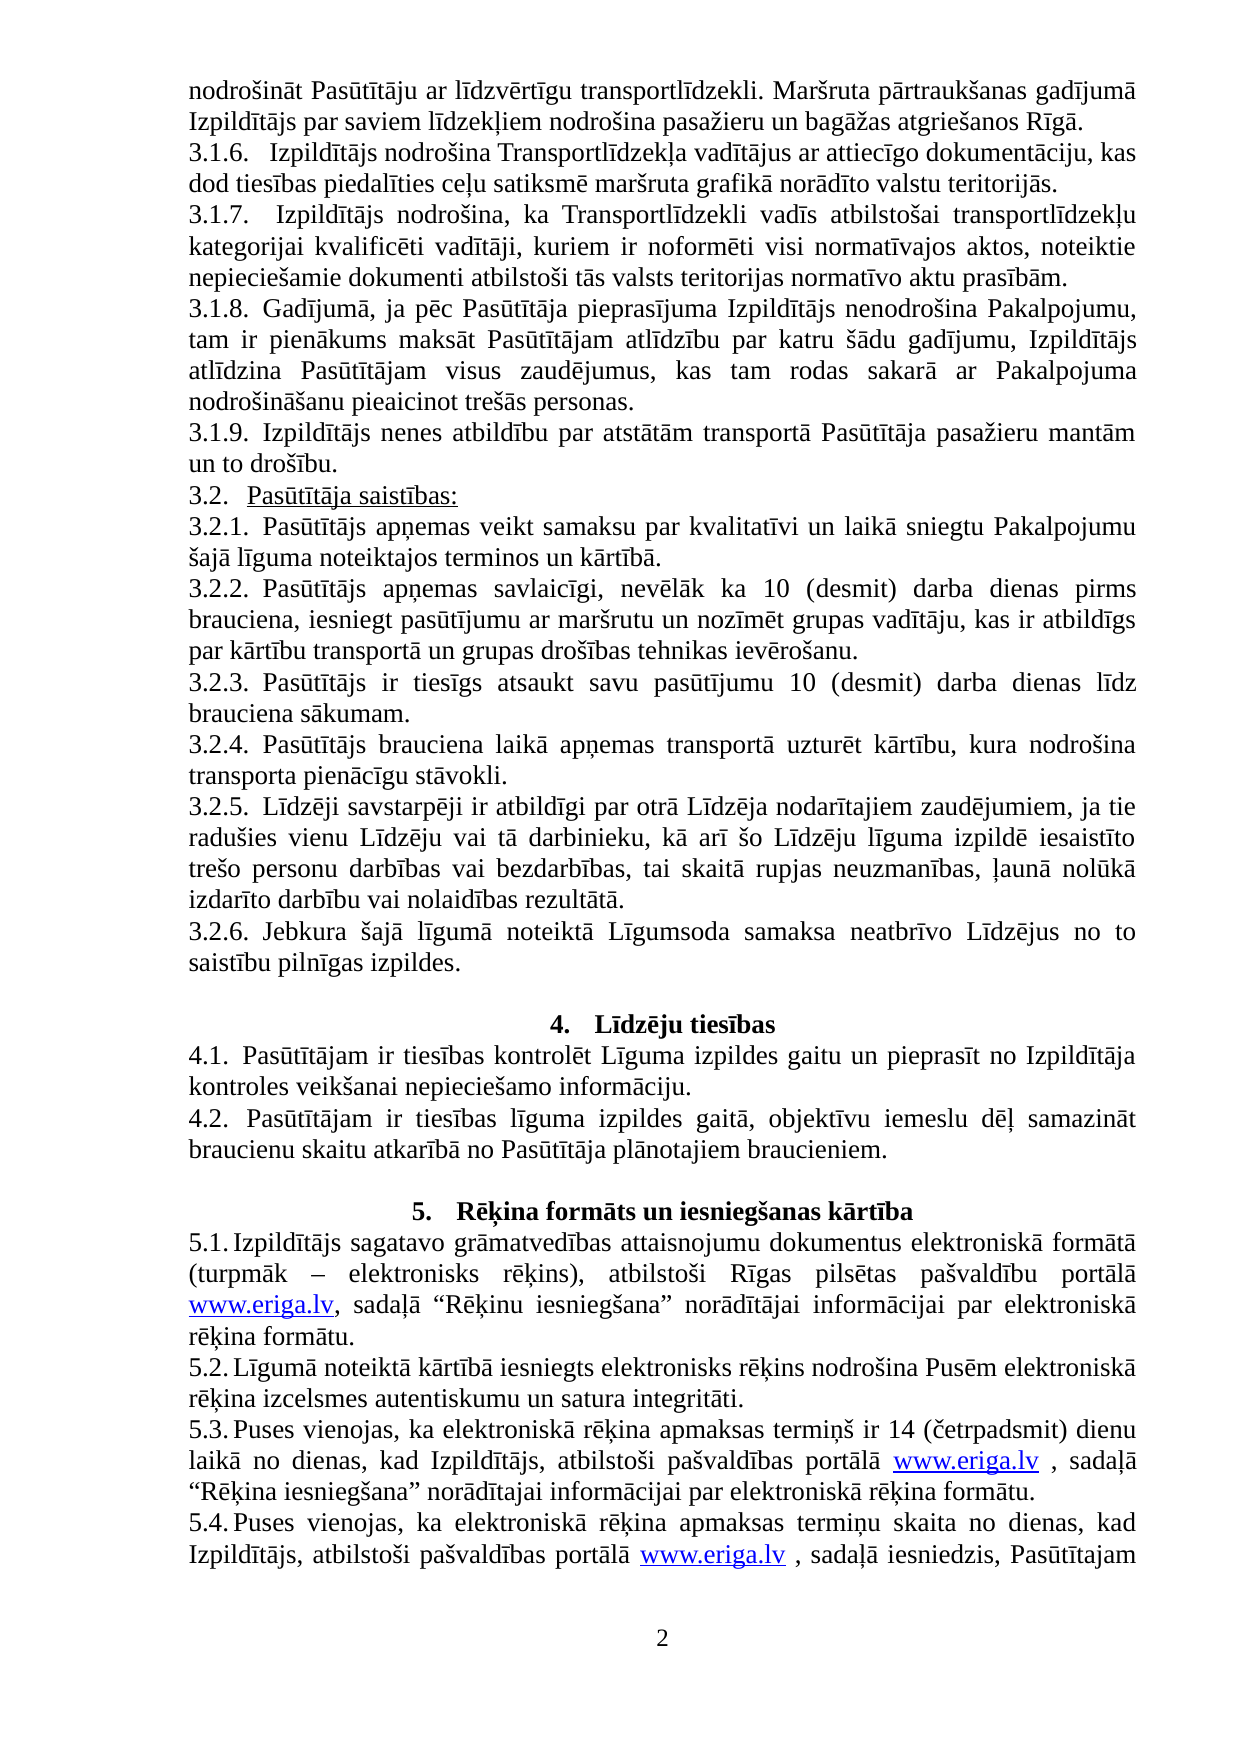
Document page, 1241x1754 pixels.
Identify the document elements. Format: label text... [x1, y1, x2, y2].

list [188, 1507, 1137, 1569]
list Gadījumā, ja pēc Pasūtītāja pieprasījuma Izpildītājs nenodrošina Pakalpojumu, tam ir pienākums maksāt Pasūtītājam atlīdzību par katru šādu gadījumu, Izpildītājs atlīdzina Pasūtītājam visus zaudējumus, kas tam rodas sakarā ar Pakalpojuma nodrošināšanu pieaicinot trešās personas. [188, 292, 1137, 416]
list Puses vienojas, ka elektroniskā rēķina apmaksas termiņš ir 14 (četrpadsmit) dienu laikā no dienas, kad Izpildītājs, atbilstoši pašvaldības portālā www.eriga.lv , sadaļā “Rēķina iesniegšana” norādītajai informācijai par elektroniskā rēķina formātu. [188, 1413, 1137, 1507]
list Izpildītājs nodrošina Transportlīdzekļa vadītājus ar attiecīgo dokumentāciju, kas dod tiesības piedalīties ceļu satiksmē maršruta grafikā norādīto valstu teritorijās. [188, 136, 1137, 198]
list Līdzēju tiesības [188, 1008, 1137, 1039]
list Pasūtītājs apņemas veikt samaksu par kvalitatīvi un laikā sniegtu Pakalpojumu šajā līguma noteiktajos terminos un kārtībā. [188, 510, 1137, 572]
list Izpildītājs nodrošina, ka Transportlīdzekli vadīs atbilstošai transportlīdzekļu kategorijai kvalificēti vadītāji, kuriem ir noformēti visi normatīvajos aktos, noteiktie nepieciešamie dokumenti atbilstoši tās valsts teritorijas normatīvo aktu prasībām. [188, 198, 1137, 292]
list Izpildītājs sagatavo grāmatvedības attaisnojumu dokumentus elektroniskā formātā (turpmāk – elektronisks rēķins), atbilstoši Rīgas pilsētas pašvaldību portālā www.eriga.lv, sadaļā “Rēķinu iesniegšana” norādītājai informācijai par elektroniskā rēķina formātu. [188, 1226, 1137, 1351]
list Līgumā noteiktā kārtībā iesniegts elektronisks rēķins nodrošina Pusēm elektroniskā rēķina izcelsmes autentiskumu un satura integritāti. [188, 1351, 1137, 1413]
list Pasūtītāja saistības: [188, 479, 1137, 510]
list Pasūtītājam ir tiesības kontrolēt Līguma izpildes gaitu un pieprasīt no Izpildītāja kontroles veikšanai nepieciešamo informāciju. [188, 1039, 1137, 1102]
list Pasūtītājam ir tiesības līguma izpildes gaitā, objektīvu iemeslu dēļ samazināt braucienu skaitu atkarībā no Pasūtītāja plānotajiem braucieniem. [188, 1102, 1137, 1164]
list Rēķina formāts un iesniegšanas kārtība [188, 1195, 1137, 1226]
list Izpildītājs nenes atbildību par atstātām transportā Pasūtītāja pasažieru mantām un to drošību. [188, 416, 1137, 479]
list Pasūtītājs brauciena laikā apņemas transportā uzturēt kārtību, kura nodrošina transporta pienācīgu stāvokli. [188, 728, 1137, 790]
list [188, 74, 1137, 136]
list Jebkura šajā līgumā noteiktā Līgumsoda samaksa neatbrīvo Līdzējus no to saistību pilnīgas izpildes. [188, 915, 1137, 977]
list Pasūtītājs ir tiesīgs atsaukt savu pasūtījumu 10 (desmit) darba dienas līdz brauciena sākumam. [188, 666, 1137, 728]
list Pasūtītājs apņemas savlaicīgi, nevēlāk ka 10 (desmit) darba dienas pirms brauciena, iesniegt pasūtījumu ar maršrutu un nozīmēt grupas vadītāju, kas ir atbildīgs par kārtību transportā un grupas drošības tehnikas ievērošanu. [188, 572, 1137, 666]
list Līdzēji savstarpēji ir atbildīgi par otrā Līdzēja nodarītajiem zaudējumiem, ja tie radušies vienu Līdzēju vai tā darbinieku, kā arī šo Līdzēju līguma izpildē iesaistīto trešo personu darbības vai bezdarbības, tai skaitā rupjas neuzmanības, ļaunā nolūkā izdarīto darbību vai nolaidības rezultātā. [188, 790, 1137, 915]
